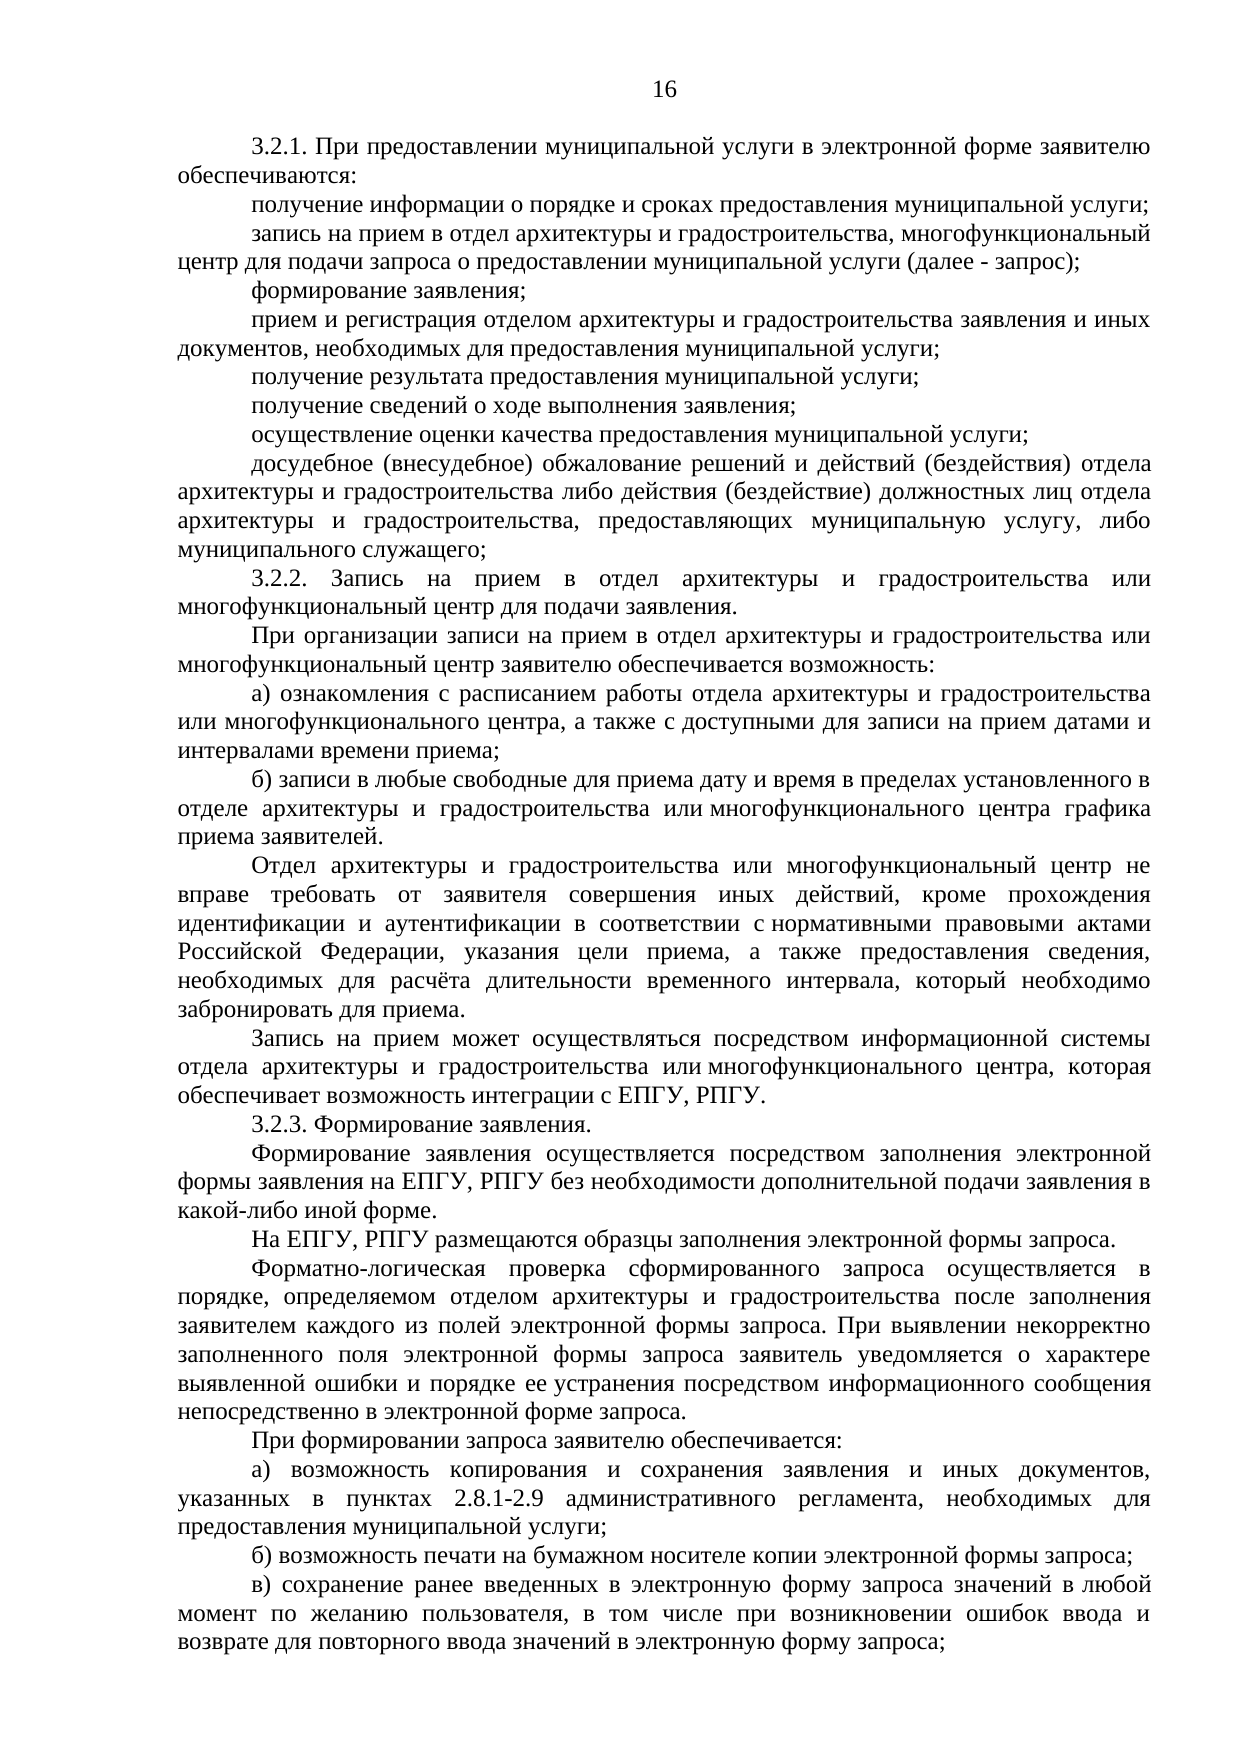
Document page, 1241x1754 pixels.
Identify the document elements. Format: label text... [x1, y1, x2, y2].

text получение информации о порядке и сроках предоставления муниципальной услуги; [177, 189, 1152, 218]
text б) возможность печати на бумажном носителе копии электронной формы запроса; [177, 1540, 1152, 1569]
text 3.2.1. При предоставлении муниципальной услуги в электронной форме заявителю обеспечиваются: [177, 131, 1152, 189]
text формирование заявления; [177, 275, 1152, 304]
text получение сведений о ходе выполнения заявления; [177, 390, 1152, 419]
text запись на прием в отдел архитектуры и градостроительства, многофункциональный центр для подачи запроса о предоставлении муниципальной услуги (далее - запрос); [177, 218, 1152, 275]
text При формировании запроса заявителю обеспечивается: [177, 1425, 1152, 1454]
text в) сохранение ранее введенных в электронную форму запроса значений в любой момент по желанию пользователя, в том числе при возникновении ошибок ввода и возврате для повторного ввода значений в электронную форму запроса; [177, 1569, 1152, 1655]
text а) возможность копирования и сохранения заявления и иных документов, указанных в пунктах 2.8.1-2.9 административного регламента, необходимых для предоставления муниципальной услуги; [177, 1454, 1152, 1540]
text получение результата предоставления муниципальной услуги; [177, 361, 1152, 390]
text Формирование заявления осуществляется посредством заполнения электронной формы заявления на ЕПГУ, РПГУ без необходимости дополнительной подачи заявления в какой-либо иной форме. [177, 1138, 1152, 1224]
text 3.2.3. Формирование заявления. [177, 1109, 1152, 1138]
text прием и регистрация отделом архитектуры и градостроительства заявления и иных документов, необходимых для предоставления муниципальной услуги; [177, 304, 1152, 361]
text Отдел архитектуры и градостроительства или многофункциональный центр не вправе требовать от заявителя совершения иных действий, кроме прохождения идентификации и аутентификации в соответствии с нормативными правовыми актами Российской Федерации, указания цели приема, а также предоставления сведения, необходимых для расчёта длительности временного интервала, который необходимо забронировать для приема. [177, 850, 1152, 1023]
text На ЕПГУ, РПГУ размещаются образцы заполнения электронной формы запроса. [177, 1224, 1152, 1253]
text Форматно-логическая проверка сформированного запроса осуществляется в порядке, определяемом отделом архитектуры и градостроительства после заполнения заявителем каждого из полей электронной формы запроса. При выявлении некорректно заполненного поля электронной формы запроса заявитель уведомляется о характере выявленной ошибки и порядке ее устранения посредством информационного сообщения непосредственно в электронной форме запроса. [177, 1253, 1152, 1425]
text Запись на прием может осуществляться посредством информационной системы отдела архитектуры и градостроительства или многофункционального центра, которая обеспечивает возможность интеграции с ЕПГУ, РПГУ. [177, 1023, 1152, 1109]
text досудебное (внесудебное) обжалование решений и действий (бездействия) отдела архитектуры и градостроительства либо действия (бездействие) должностных лиц отдела архитектуры и градостроительства, предоставляющих муниципальную услугу, либо муниципального служащего; [177, 448, 1152, 563]
text а) ознакомления с расписанием работы отдела архитектуры и градостроительства или многофункционального центра, а также с доступными для записи на прием датами и интервалами времени приема; [177, 678, 1152, 764]
text 3.2.2. Запись на прием в отдел архитектуры и градостроительства или многофункциональный центр для подачи заявления. [177, 563, 1152, 620]
text При организации записи на прием в отдел архитектуры и градостроительства или многофункциональный центр заявителю обеспечивается возможность: [177, 620, 1152, 678]
text осуществление оценки качества предоставления муниципальной услуги; [177, 419, 1152, 448]
text б) записи в любые свободные для приема дату и время в пределах установленного в отделе архитектуры и градостроительства или многофункционального центра графика приема заявителей. [177, 764, 1152, 850]
